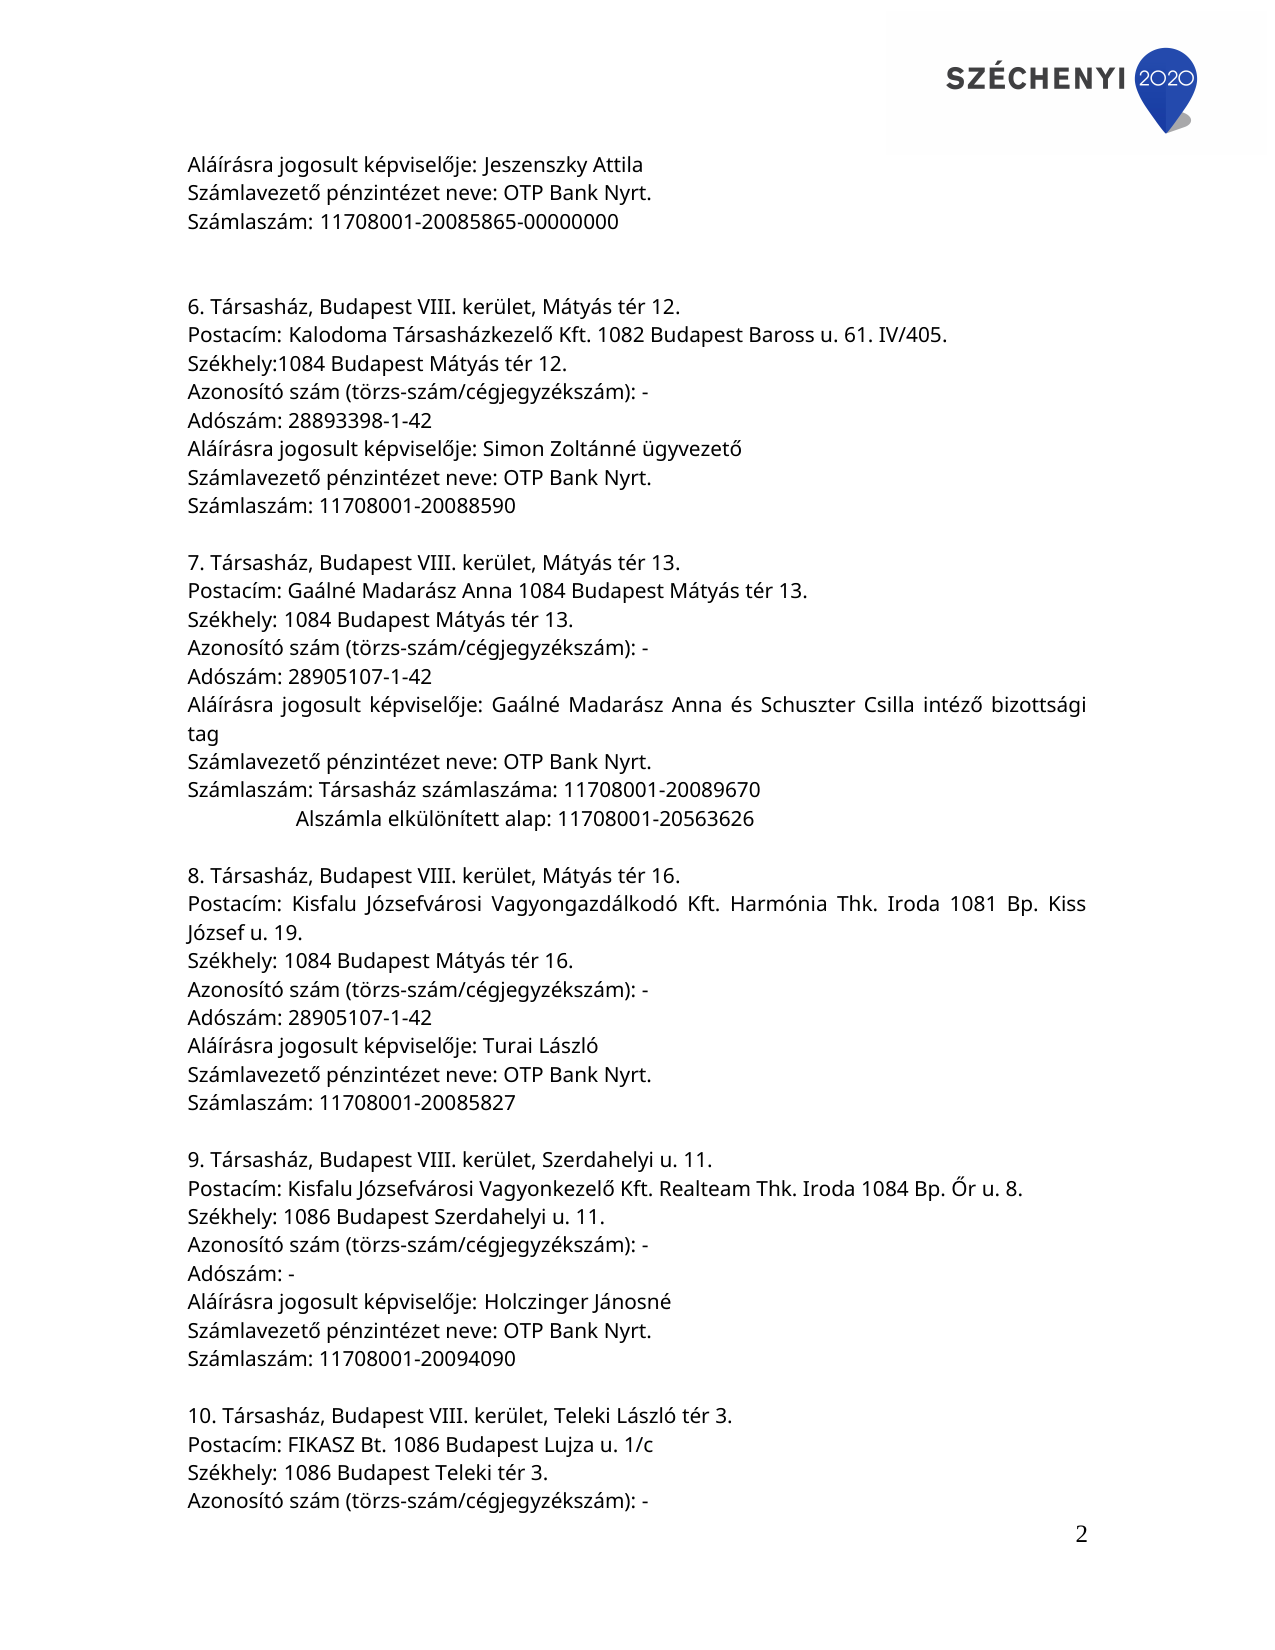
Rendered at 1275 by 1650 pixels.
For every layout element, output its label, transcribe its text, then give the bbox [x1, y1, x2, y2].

text Adószám: 28893398-1-42 [187, 406, 1088, 434]
picture [885, 11, 1267, 155]
text Postacím: FIKASZ Bt. 1086 Budapest Lujza u. 1/c [187, 1430, 1088, 1458]
text Számlavezető pénzintézet neve: OTP Bank Nyrt. [187, 463, 1088, 491]
text Postacím: Kisfalu Józsefvárosi Vagyonkezelő Kft. Realteam Thk. Iroda 1084 Bp. Őr u. 8. [187, 1174, 1088, 1202]
text 9. Társasház, Budapest VIII. kerület, Szerdahelyi u. 11. [187, 1145, 1088, 1174]
text Azonosító szám (törzs-szám/cégjegyzékszám): - [187, 1487, 1088, 1515]
text Számlaszám: 11708001-20085827 [187, 1088, 1088, 1117]
text Alszámla elkülönített alap: 11708001-20563626 [187, 804, 1088, 832]
text 8. Társasház, Budapest VIII. kerület, Mátyás tér 16. [187, 861, 1088, 889]
text Postacím: Kisfalu Józsefvárosi Vagyongazdálkodó Kft. Harmónia Thk. Iroda 1081 Bp. Kiss József u. 19. [187, 889, 1088, 946]
text Számlaszám: 11708001-20088590 [187, 491, 1088, 520]
text Számlaszám: 11708001-20094090 [187, 1344, 1088, 1373]
text Adószám: - [187, 1259, 1088, 1287]
text Számlaszám: Társasház számlaszáma: 11708001-20089670 [187, 776, 1088, 804]
text Aláírásra jogosult képviselője: Holczinger Jánosné [187, 1287, 1088, 1316]
text 10. Társasház, Budapest VIII. kerület, Teleki László tér 3. [187, 1401, 1088, 1430]
text Azonosító szám (törzs-szám/cégjegyzékszám): - [187, 633, 1088, 662]
text 6. Társasház, Budapest VIII. kerület, Mátyás tér 12. [187, 292, 1088, 321]
text Azonosító szám (törzs-szám/cégjegyzékszám): - [187, 975, 1088, 1003]
text Székhely: 1086 Budapest Teleki tér 3. [187, 1458, 1088, 1487]
text Aláírásra jogosult képviselője: Jeszenszky Attila [187, 150, 1088, 178]
text Székhely:1084 Budapest Mátyás tér 12. [187, 349, 1088, 377]
text Aláírásra jogosult képviselője: Turai László [187, 1032, 1088, 1060]
text Számlavezető pénzintézet neve: OTP Bank Nyrt. [187, 1316, 1088, 1344]
text Számlaszám: 11708001-20085865-00000000 [187, 207, 1088, 235]
text 7. Társasház, Budapest VIII. kerület, Mátyás tér 13. [187, 548, 1088, 577]
text Székhely: 1084 Budapest Mátyás tér 16. [187, 946, 1088, 975]
text Számlavezető pénzintézet neve: OTP Bank Nyrt. [187, 178, 1088, 207]
text Székhely: 1086 Budapest Szerdahelyi u. 11. [187, 1202, 1088, 1231]
text Azonosító szám (törzs-szám/cégjegyzékszám): - [187, 377, 1088, 406]
text Adószám: 28905107-1-42 [187, 662, 1088, 690]
text Számlavezető pénzintézet neve: OTP Bank Nyrt. [187, 747, 1088, 776]
text Aláírásra jogosult képviselője: Simon Zoltánné ügyvezető [187, 434, 1088, 463]
text Azonosító szám (törzs-szám/cégjegyzékszám): - [187, 1231, 1088, 1259]
text Postacím: Gaálné Madarász Anna 1084 Budapest Mátyás tér 13. [187, 577, 1088, 605]
text Számlavezető pénzintézet neve: OTP Bank Nyrt. [187, 1060, 1088, 1088]
text Aláírásra jogosult képviselője: Gaálné Madarász Anna és Schuszter Csilla intéző bizottsági tag [187, 690, 1088, 747]
text Postacím: Kalodoma Társasházkezelő Kft. 1082 Budapest Baross u. 61. IV/405. [187, 321, 1088, 349]
text Székhely: 1084 Budapest Mátyás tér 13. [187, 605, 1088, 633]
text Adószám: 28905107-1-42 [187, 1003, 1088, 1032]
